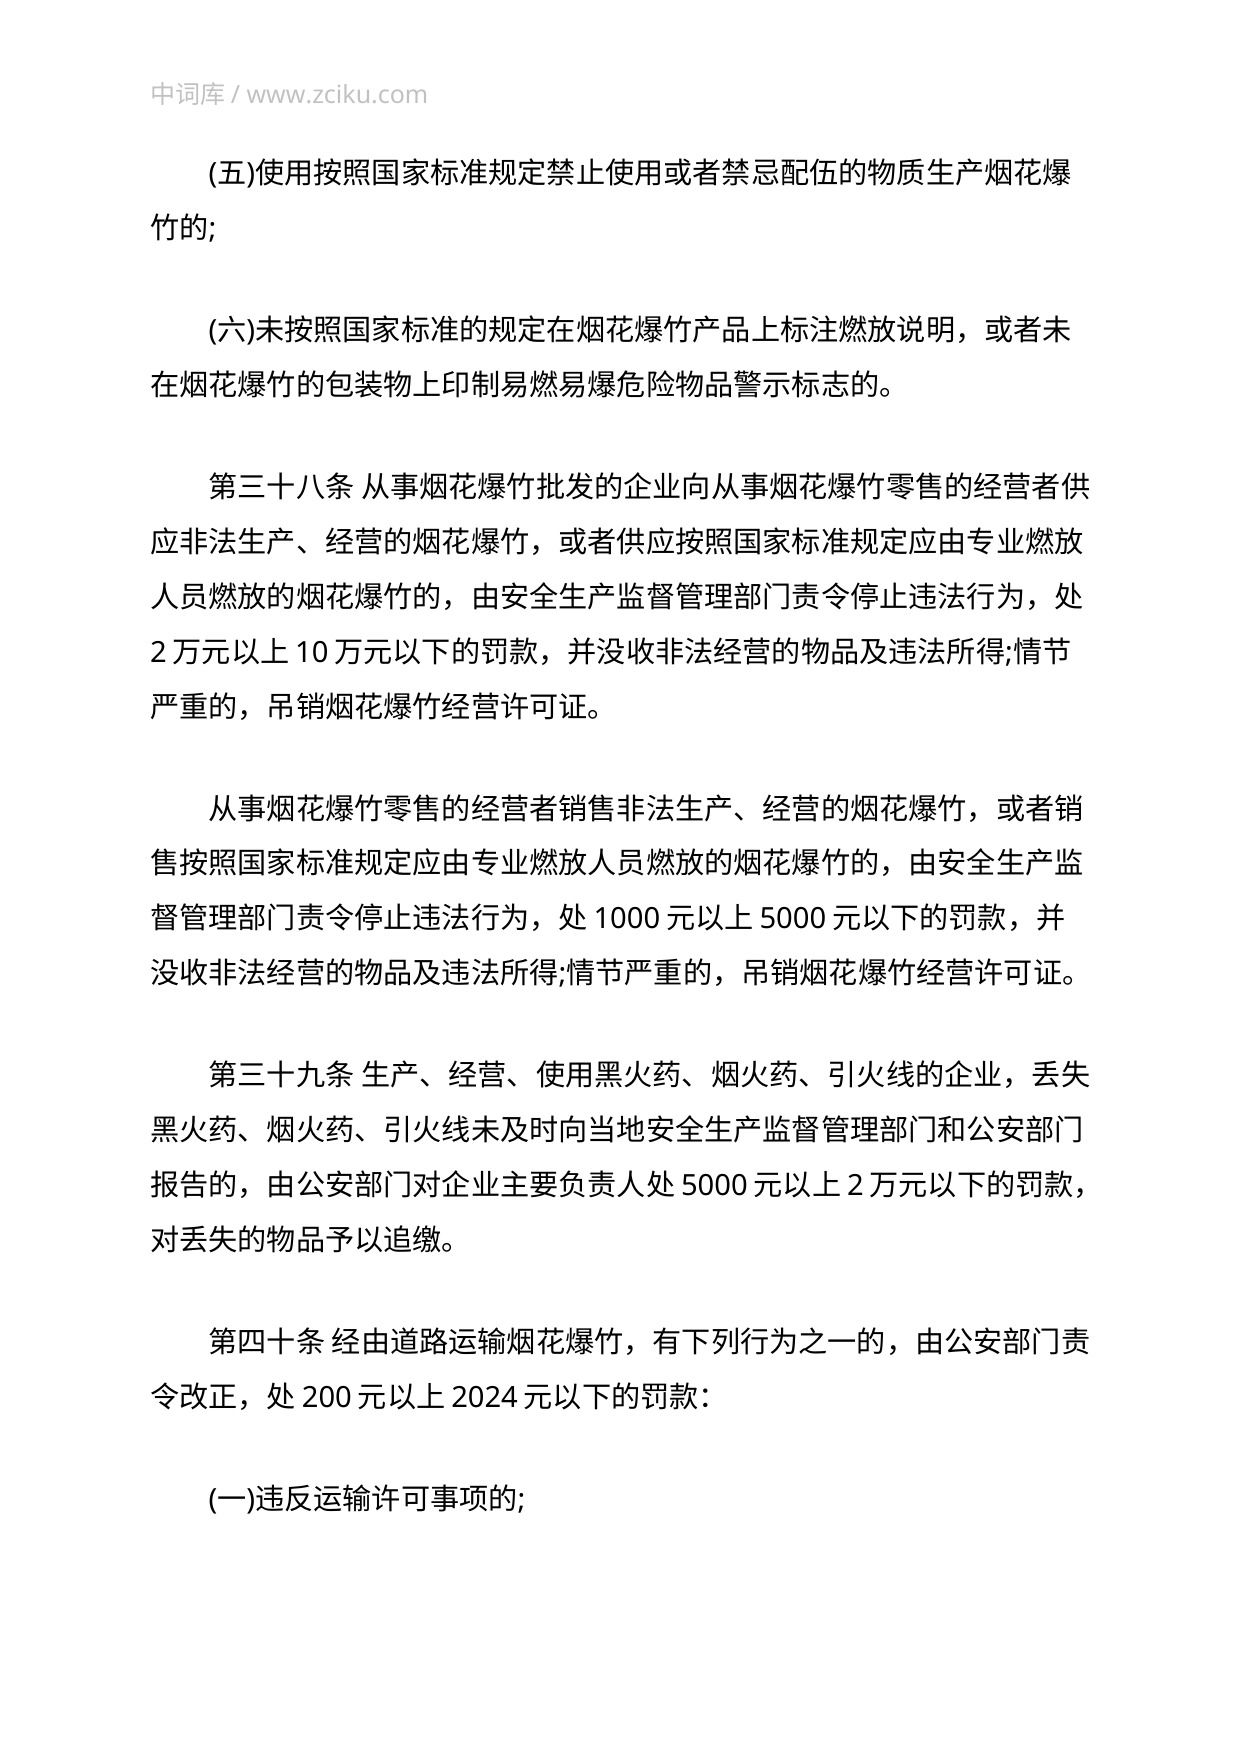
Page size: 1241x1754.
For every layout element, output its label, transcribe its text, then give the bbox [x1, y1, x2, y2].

text (一)违反运输许可事项的; [150, 1475, 1090, 1518]
text (五)使用按照国家标准规定禁止使用或者禁忌配伍的物质生产烟花爆竹的; [150, 150, 1090, 247]
text 从事烟花爆竹零售的经营者销售非法生产、经营的烟花爆竹，或者销售按照国家标准规定应由专业燃放人员燃放的烟花爆竹的，由安全生产监督管理部门责令停止违法行为，处1000元以上5000元以下的罚款，并没收非法经营的物品及违法所得;情节严重的，吊销烟花爆竹经营许可证。 [150, 785, 1090, 992]
text 第三十九条 生产、经营、使用黑火药、烟火药、引火线的企业，丢失黑火药、烟火药、引火线未及时向当地安全生产监督管理部门和公安部门报告的，由公安部门对企业主要负责人处5000元以上2万元以下的罚款，对丢失的物品予以追缴。 [150, 1052, 1090, 1259]
text 第三十八条 从事烟花爆竹批发的企业向从事烟花爆竹零售的经营者供应非法生产、经营的烟花爆竹，或者供应按照国家标准规定应由专业燃放人员燃放的烟花爆竹的，由安全生产监督管理部门责令停止违法行为，处2万元以上10万元以下的罚款，并没收非法经营的物品及违法所得;情节严重的，吊销烟花爆竹经营许可证。 [150, 464, 1090, 726]
text (六)未按照国家标准的规定在烟花爆竹产品上标注燃放说明，或者未在烟花爆竹的包装物上印制易燃易爆危险物品警示标志的。 [150, 307, 1090, 404]
text 第四十条 经由道路运输烟花爆竹，有下列行为之一的，由公安部门责令改正，处200元以上2024元以下的罚款： [150, 1318, 1090, 1416]
